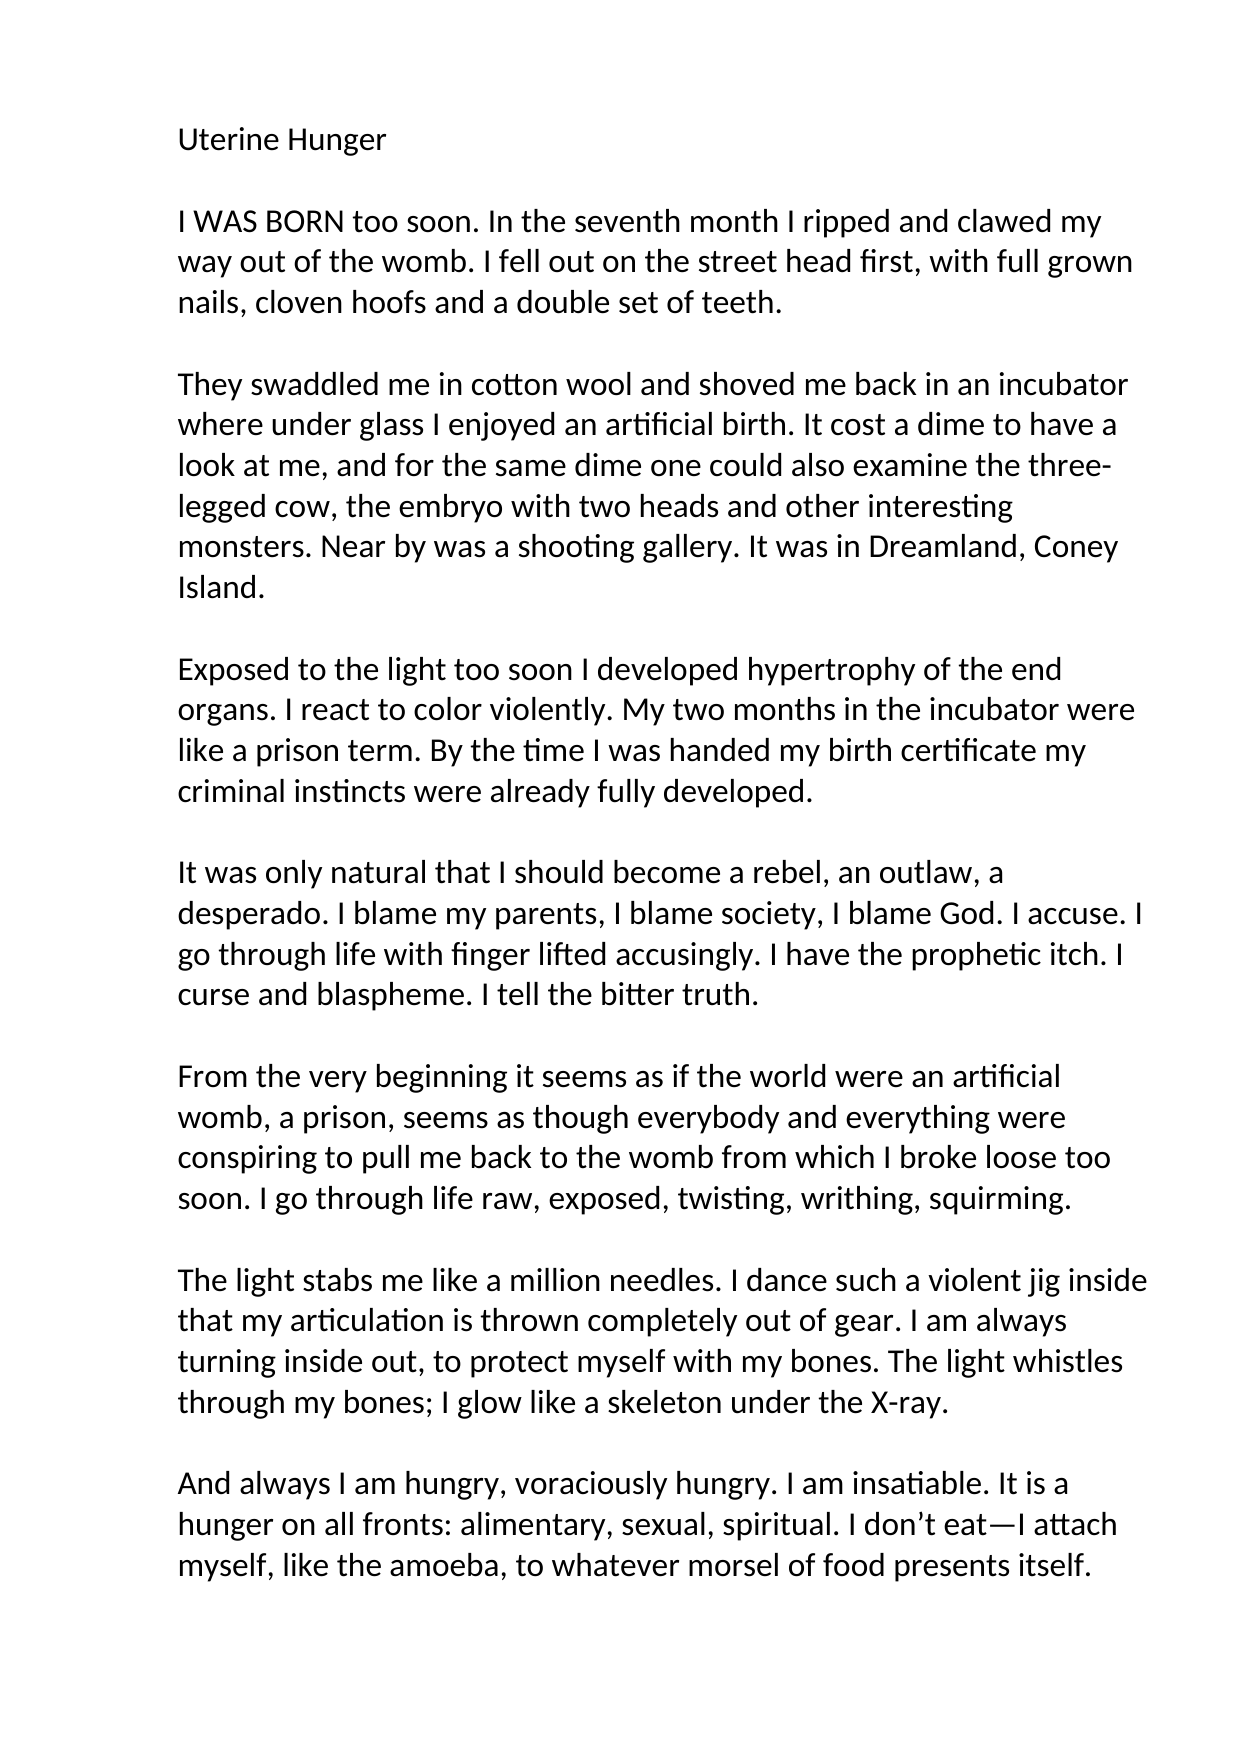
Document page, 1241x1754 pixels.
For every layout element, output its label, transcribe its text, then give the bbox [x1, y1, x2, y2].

text They swaddled me in cotton wool and shoved me back in an incubator where under glass I enjoyed an artificial birth. It cost a dime to have a look at me, and for the same dime one could also examine the three-legged cow, the embryo with two heads and other interesting monsters. Near by was a shooting gallery. It was in Dreamland, Coney Island. [177, 362, 1152, 607]
text Uterine Hunger [177, 118, 1152, 159]
text I WAS BORN too soon. In the seventh month I ripped and clawed my way out of the womb. I fell out on the street head first, with full grown nails, cloven hoofs and a double set of teeth. [177, 199, 1152, 322]
text And always I am hungry, voraciously hungry. I am insatiable. It is a hunger on all fronts: alimentary, sexual, spiritual. I don’t eat—I attach myself, like the amoeba, to whatever morsel of food presents itself. [177, 1462, 1152, 1584]
text It was only natural that I should become a rebel, an outlaw, a desperado. I blame my parents, I blame society, I blame God. I accuse. I go through life with finger lifted accusingly. I have the prophetic itch. I curse and blaspheme. I tell the bitter truth. [177, 851, 1152, 1014]
text The light stabs me like a million needles. I dance such a violent jig inside that my articulation is thrown completely out of gear. I am always turning inside out, to protect myself with my bones. The light whistles through my bones; I glow like a skeleton under the X-ray. [177, 1258, 1152, 1421]
text From the very beginning it seems as if the world were an artificial womb, a prison, seems as though everybody and everything were conspiring to pull me back to the womb from which I broke loose too soon. I go through life raw, exposed, twisting, writhing, squirming. [177, 1055, 1152, 1218]
text Exposed to the light too soon I developed hypertrophy of the end organs. I react to color violently. My two months in the incubator were like a prison term. By the time I was handed my birth certificate my criminal instincts were already fully developed. [177, 648, 1152, 811]
